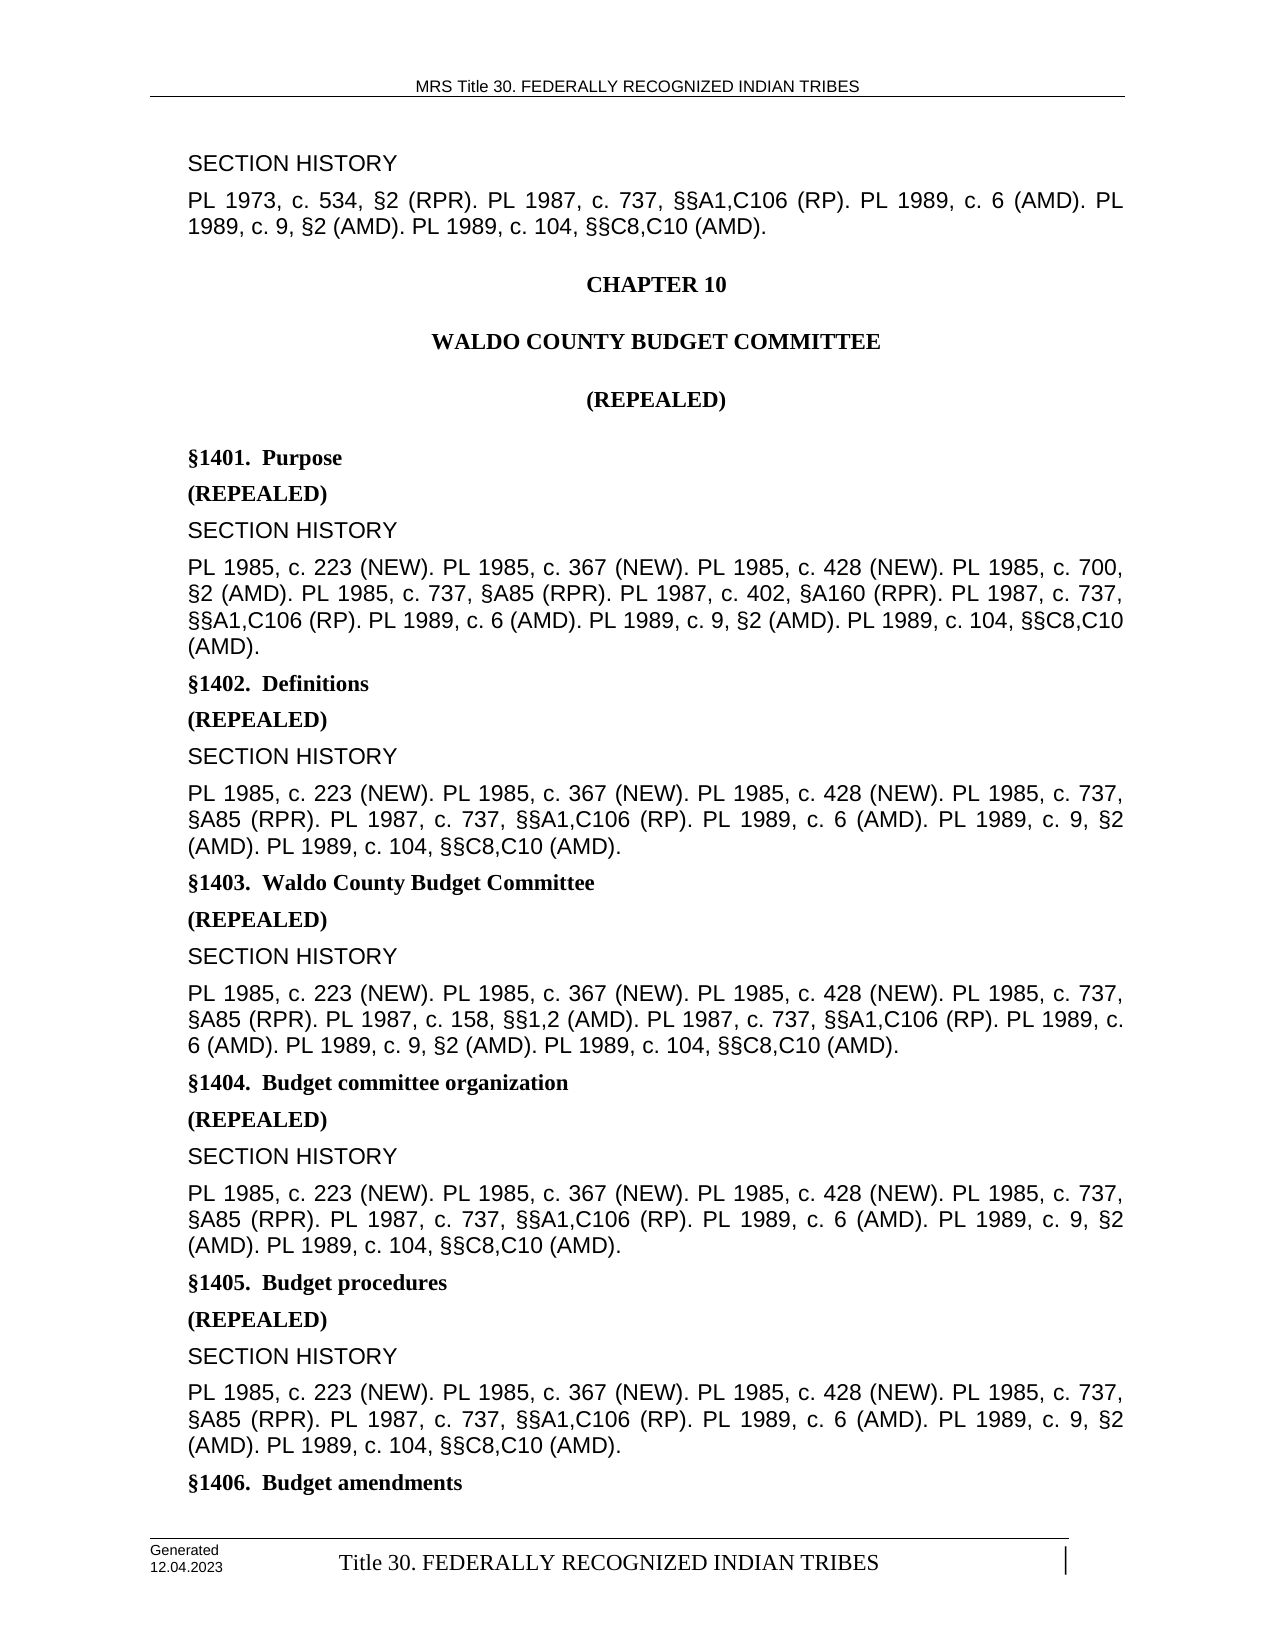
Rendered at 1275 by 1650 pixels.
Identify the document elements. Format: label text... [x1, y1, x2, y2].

text (REPEALED) [187, 386, 1125, 412]
text (REPEALED) [187, 1306, 1125, 1332]
text WALDO COUNTY BUDGET COMMITTEE [187, 328, 1125, 355]
text PL 1985, c. 223 (NEW). PL 1985, c. 367 (NEW). PL 1985, c. 428 (NEW). PL 1985, c. 700, §2 (AMD). PL 1985, c. 737, §A85 (RPR). PL 1987, c. 402, §A160 (RPR). PL 1987, c. 737, §§A1,C106 (RP). PL 1989, c. 6 (AMD). PL 1989, c. 9, §2 (AMD). PL 1989, c. 104, §§C8,C10 (AMD). [187, 554, 1125, 659]
text §1401. Purpose [187, 443, 1125, 470]
text SECTION HISTORY [187, 517, 1125, 543]
text §1402. Definitions [187, 670, 1125, 696]
text §1406. Budget amendments [187, 1469, 1125, 1495]
text SECTION HISTORY [187, 150, 1125, 176]
text (REPEALED) [187, 906, 1125, 933]
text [187, 1379, 1125, 1458]
text PL 1985, c. 223 (NEW). PL 1985, c. 367 (NEW). PL 1985, c. 428 (NEW). PL 1985, c. 737, §A85 (RPR). PL 1987, c. 158, §§1,2 (AMD). PL 1987, c. 737, §§A1,C106 (RP). PL 1989, c. 6 (AMD). PL 1989, c. 9, §2 (AMD). PL 1989, c. 104, §§C8,C10 (AMD). [187, 980, 1125, 1059]
text (REPEALED) [187, 1106, 1125, 1132]
text CHAPTER 10 [187, 271, 1125, 297]
text §1404. Budget committee organization [187, 1069, 1125, 1096]
text PL 1973, c. 534, §2 (RPR). PL 1987, c. 737, §§A1,C106 (RP). PL 1989, c. 6 (AMD). PL 1989, c. 9, §2 (AMD). PL 1989, c. 104, §§C8,C10 (AMD). [187, 187, 1125, 239]
text SECTION HISTORY [187, 1343, 1125, 1369]
text (REPEALED) [187, 706, 1125, 733]
text (REPEALED) [187, 480, 1125, 507]
text SECTION HISTORY [187, 1143, 1125, 1169]
text §1403. Waldo County Budget Committee [187, 869, 1125, 896]
text SECTION HISTORY [187, 943, 1125, 969]
text §1405. Budget procedures [187, 1269, 1125, 1295]
text SECTION HISTORY [187, 743, 1125, 769]
